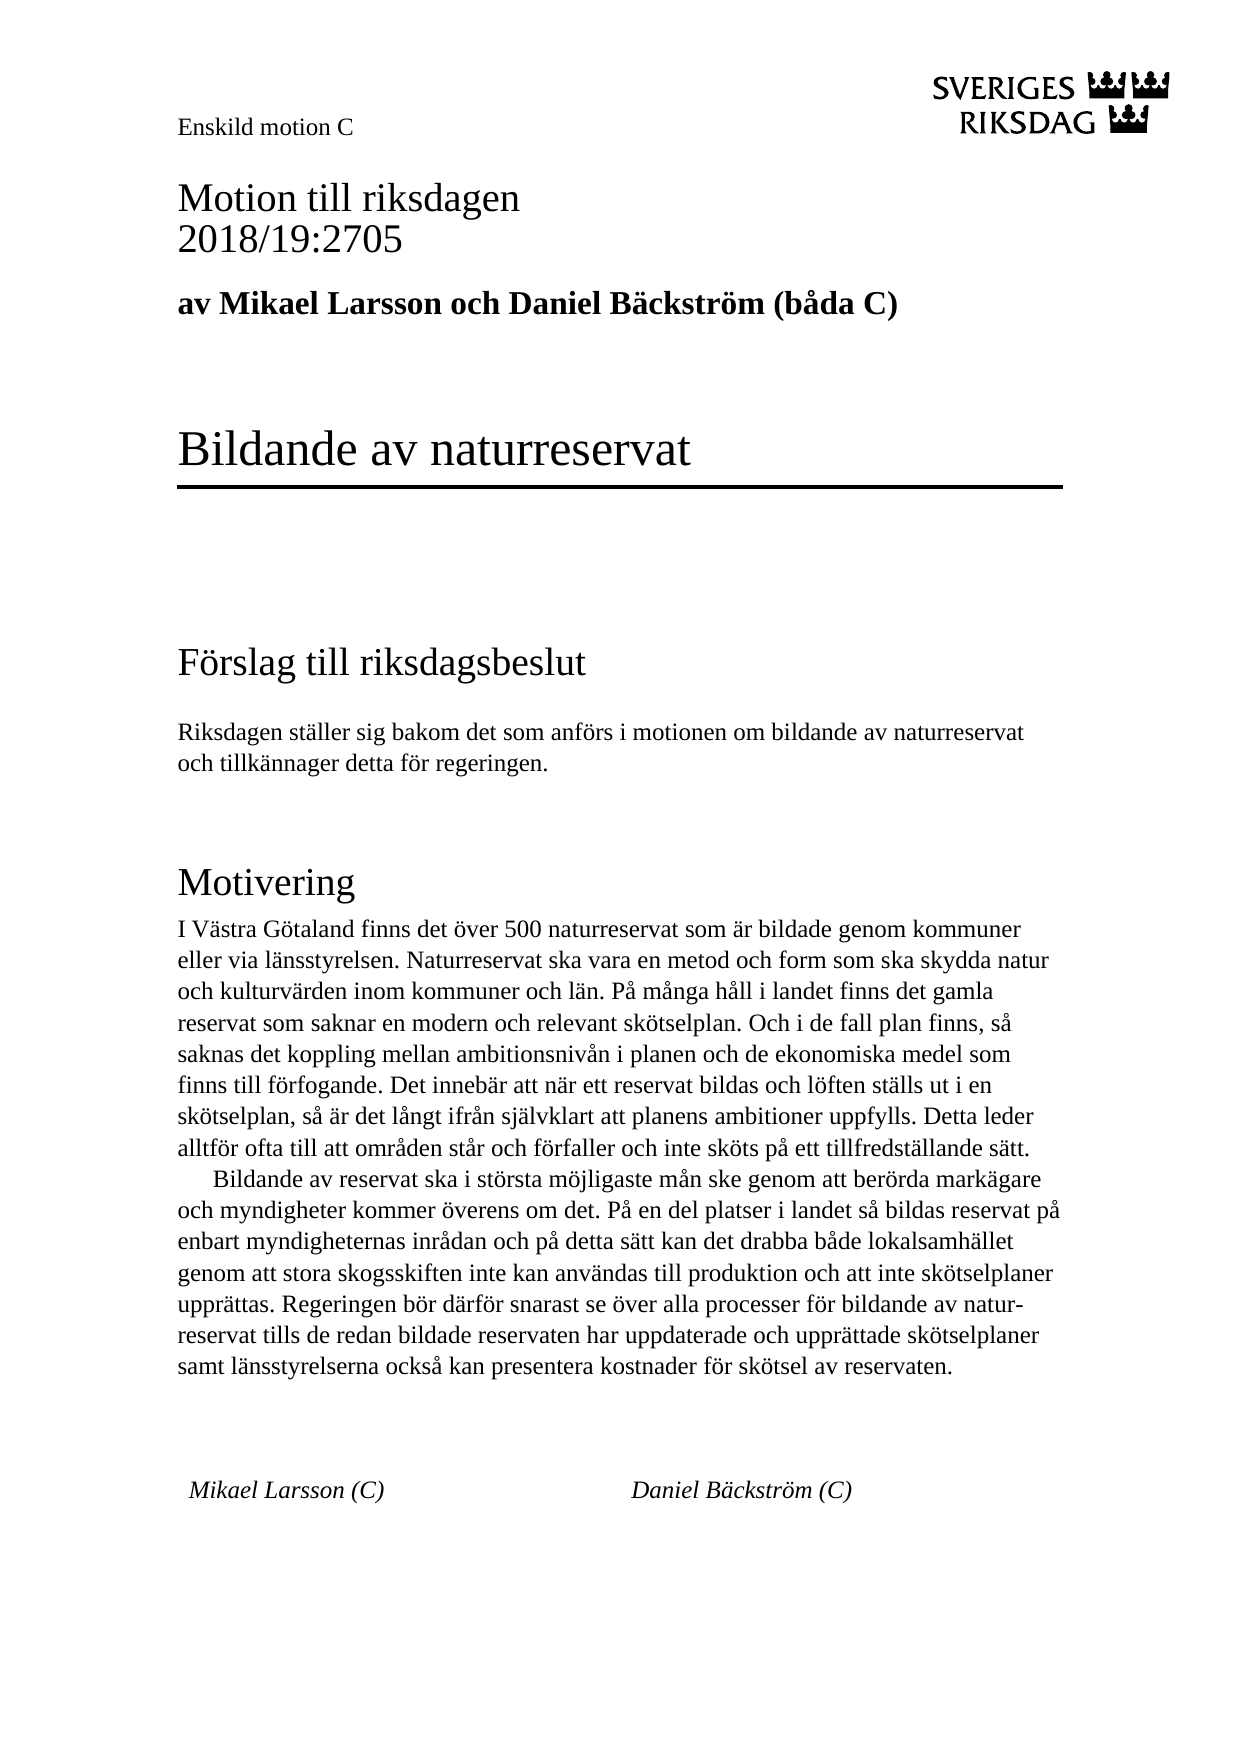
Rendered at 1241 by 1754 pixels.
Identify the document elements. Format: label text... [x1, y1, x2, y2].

text Bildande av reservat ska i största möjligaste mån ske genom att berörda markägare och myndigheter kommer överens om det. På en del platser i landet så bildas reservat på enbart myndigheternas inrådan och på detta sätt kan det drabba både lokalsamhället genom att stora skogsskiften inte kan användas till produktion och att inte skötselplaner upprättas. Regeringen bör därför snarast se över alla processer för bildande av naturreservat tills de redan bildade reservaten har uppdaterade och upprättade skötselplaner samt länsstyrelserna också kan presentera kostnader för skötsel av reservaten. [177, 1161, 1063, 1380]
table_header Mikael Larsson (C) [177, 1443, 620, 1511]
table_header Daniel Bäckström (C) [620, 1443, 1063, 1511]
text I Västra Götaland finns det över 500 naturreservat som är bildade genom kommuner eller via länsstyrelsen. Naturreservat ska vara en metod och form som ska skydda natur och kulturvärden inom kommuner och län. På många håll i landet finns det gamla reservat som saknar en modern och relevant skötselplan. Och i de fall plan finns, så saknas det koppling mellan ambitionsnivån i planen och de ekonomiska medel som finns till förfogande. Det innebär att när ett reservat bildas och löften ställs ut i en skötselplan, så är det långt ifrån självklart att planens ambitioner uppfylls. Detta leder alltför ofta till att områden står och förfaller och inte sköts på ett tillfredställande sätt. [177, 911, 1063, 1161]
